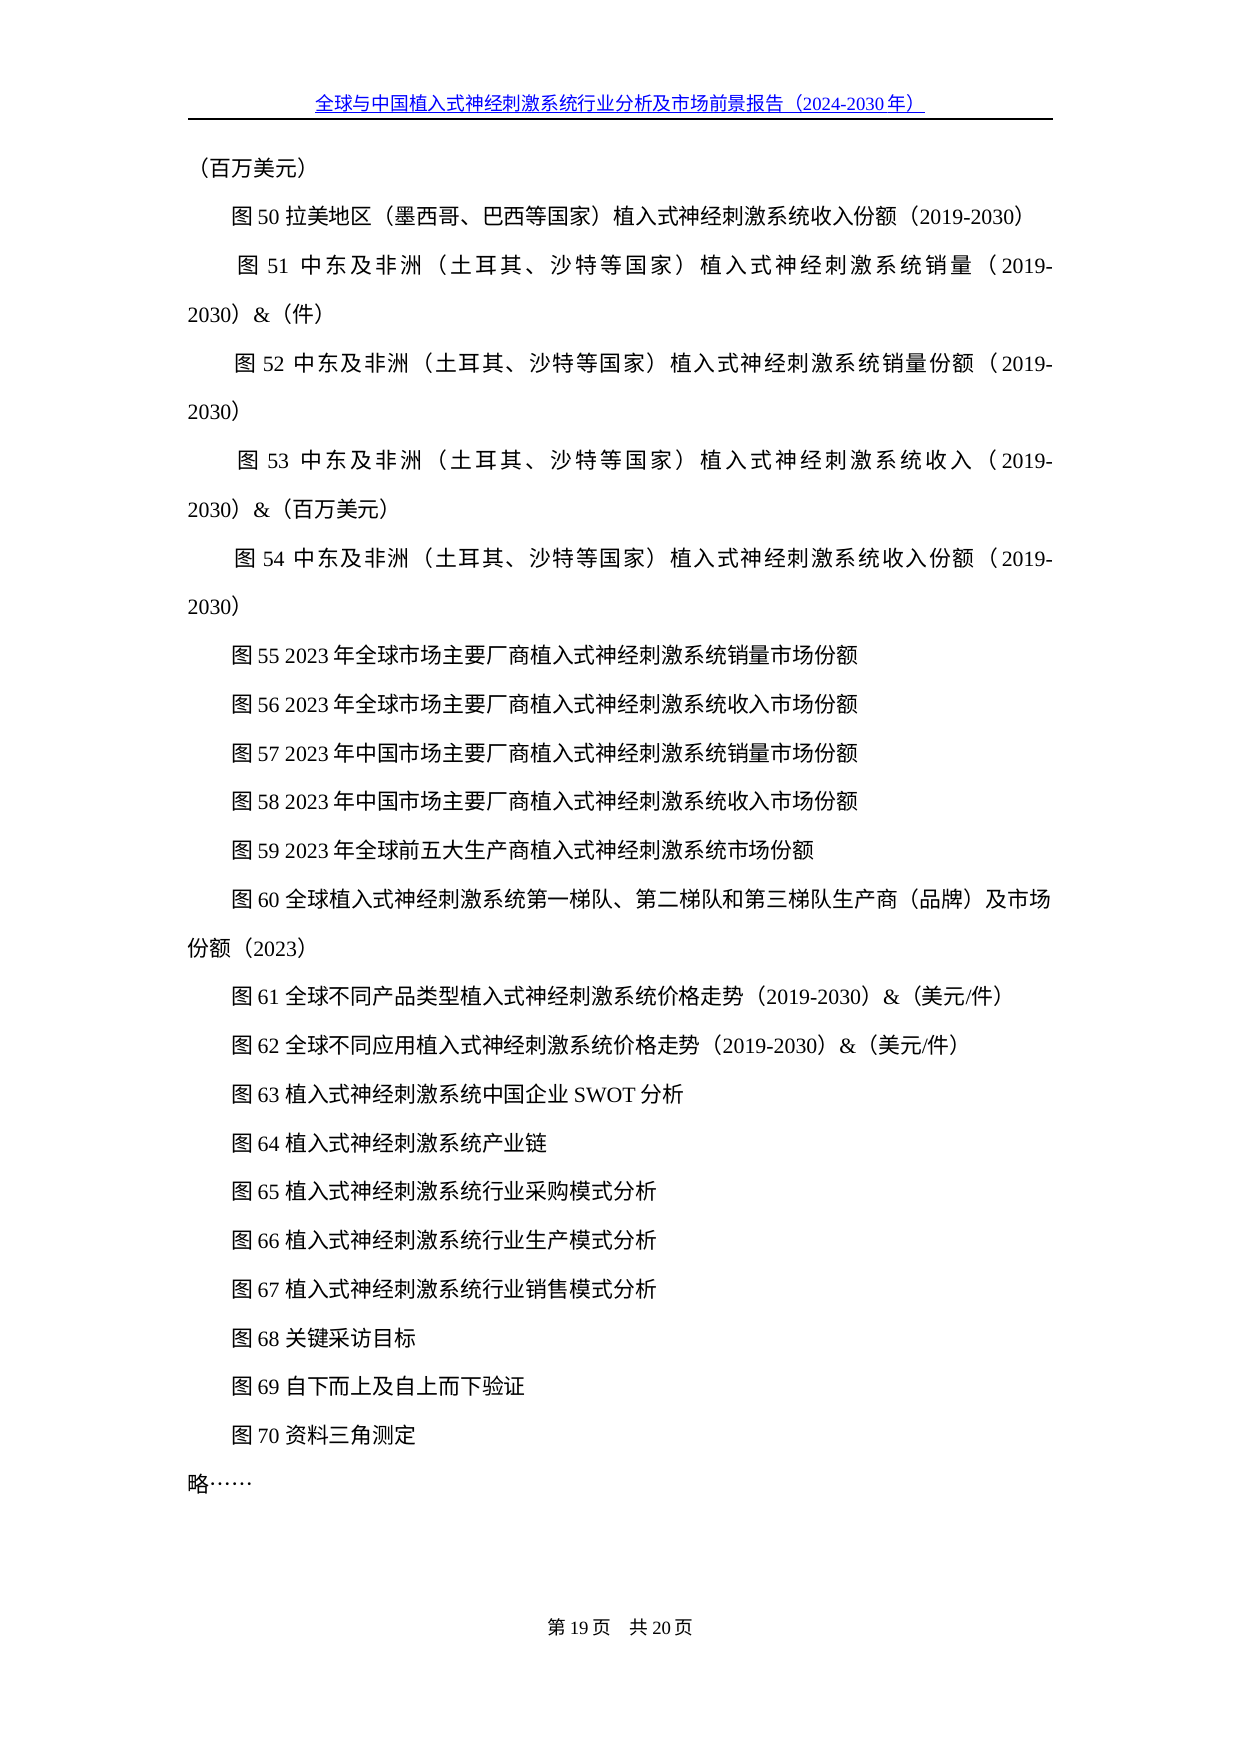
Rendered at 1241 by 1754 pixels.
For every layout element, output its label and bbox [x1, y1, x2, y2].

text [187, 150, 1053, 1499]
